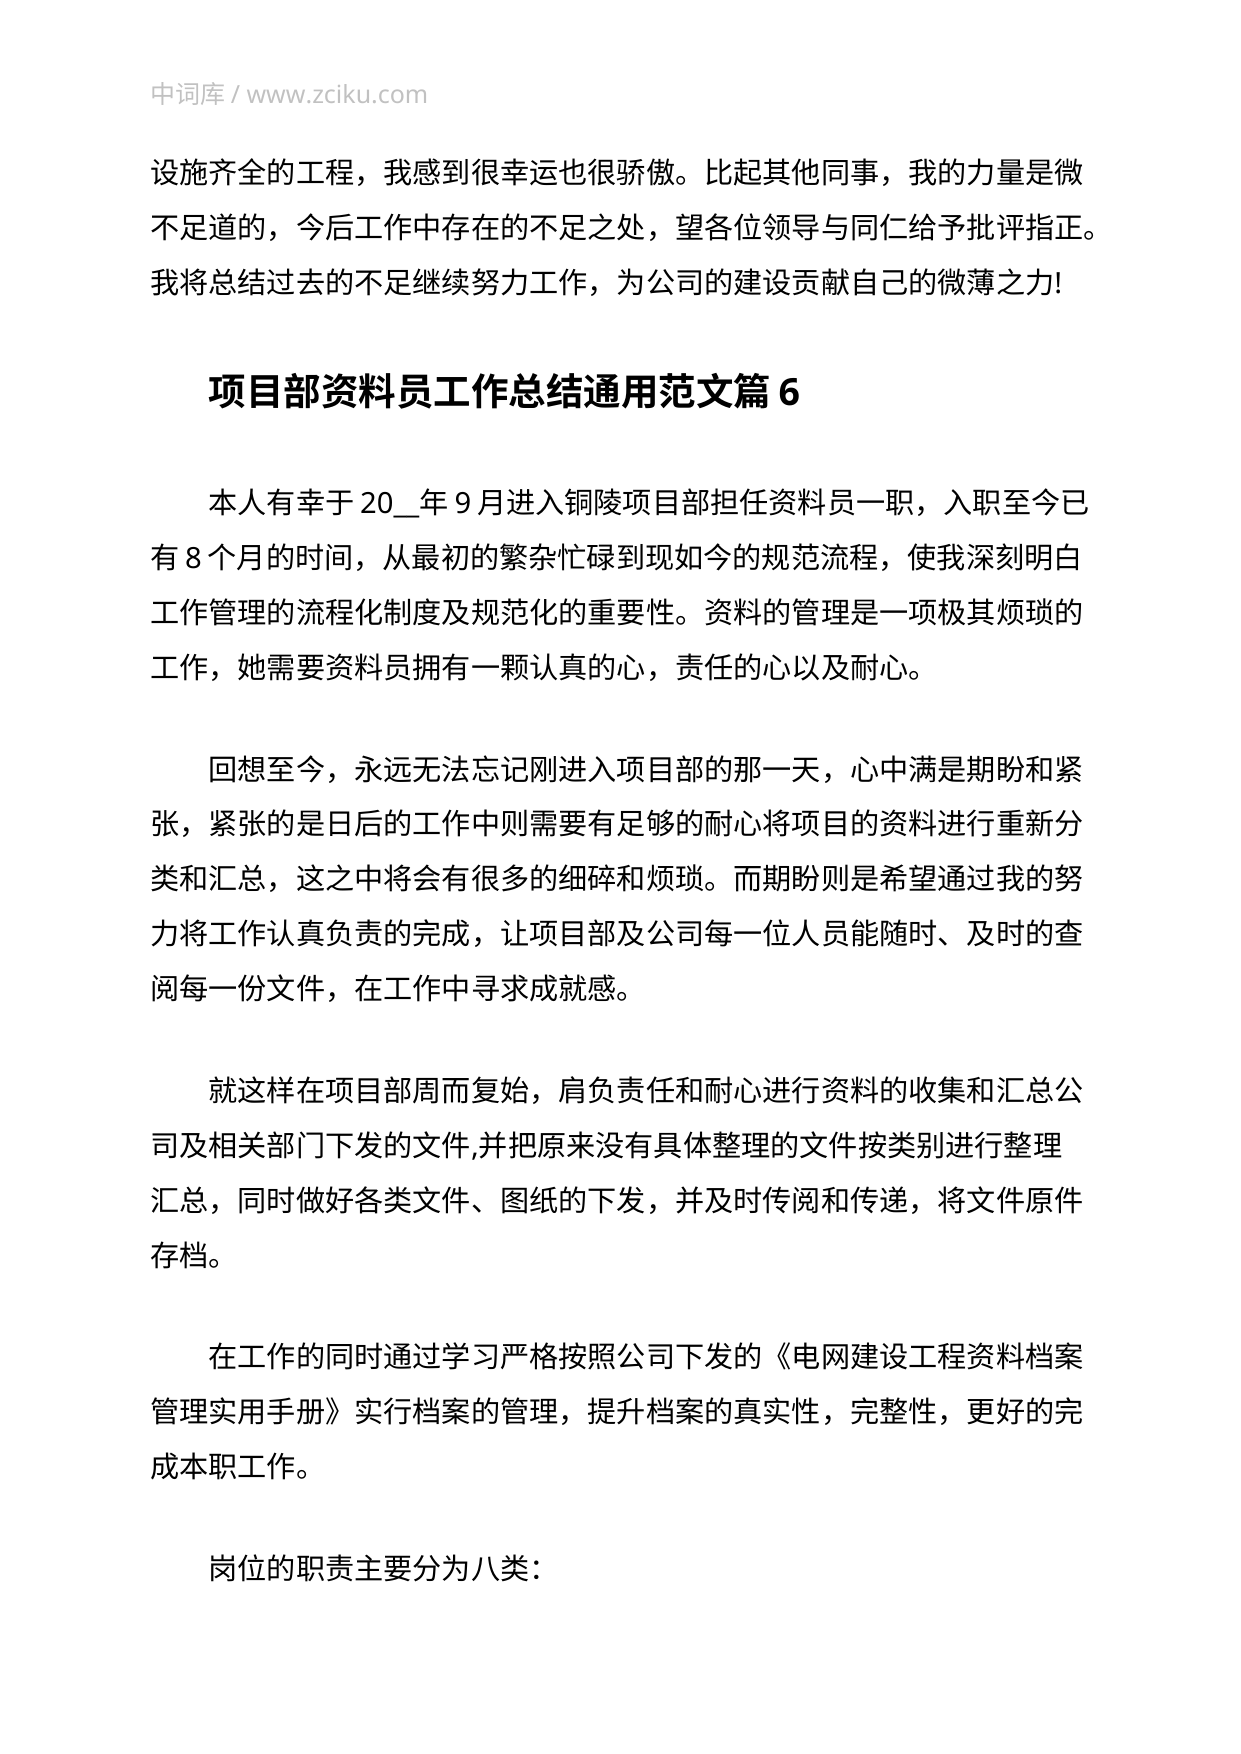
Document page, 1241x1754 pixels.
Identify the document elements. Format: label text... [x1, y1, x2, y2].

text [150, 150, 1090, 302]
text 本人有幸于20__年9月进入铜陵项目部担任资料员一职，入职至今已有8个月的时间，从最初的繁杂忙碌到现如今的规范流程，使我深刻明白工作管理的流程化制度及规范化的重要性。资料的管理是一项极其烦琐的工作，她需要资料员拥有一颗认真的心，责任的心以及耐心。 [150, 479, 1090, 687]
text 回想至今，永远无法忘记刚进入项目部的那一天，心中满是期盼和紧张，紧张的是日后的工作中则需要有足够的耐心将项目的资料进行重新分类和汇总，这之中将会有很多的细碎和烦琐。而期盼则是希望通过我的努力将工作认真负责的完成，让项目部及公司每一位人员能随时、及时的查阅每一份文件，在工作中寻求成就感。 [150, 746, 1090, 1008]
text 项目部资料员工作总结通用范文篇6 [150, 362, 1090, 416]
text 岗位的职责主要分为八类： [150, 1546, 1090, 1588]
text 就这样在项目部周而复始，肩负责任和耐心进行资料的收集和汇总公司及相关部门下发的文件,并把原来没有具体整理的文件按类别进行整理汇总，同时做好各类文件、图纸的下发，并及时传阅和传递，将文件原件存档。 [150, 1067, 1090, 1274]
text 在工作的同时通过学习严格按照公司下发的《电网建设工程资料档案管理实用手册》实行档案的管理，提升档案的真实性，完整性，更好的完成本职工作。 [150, 1334, 1090, 1486]
